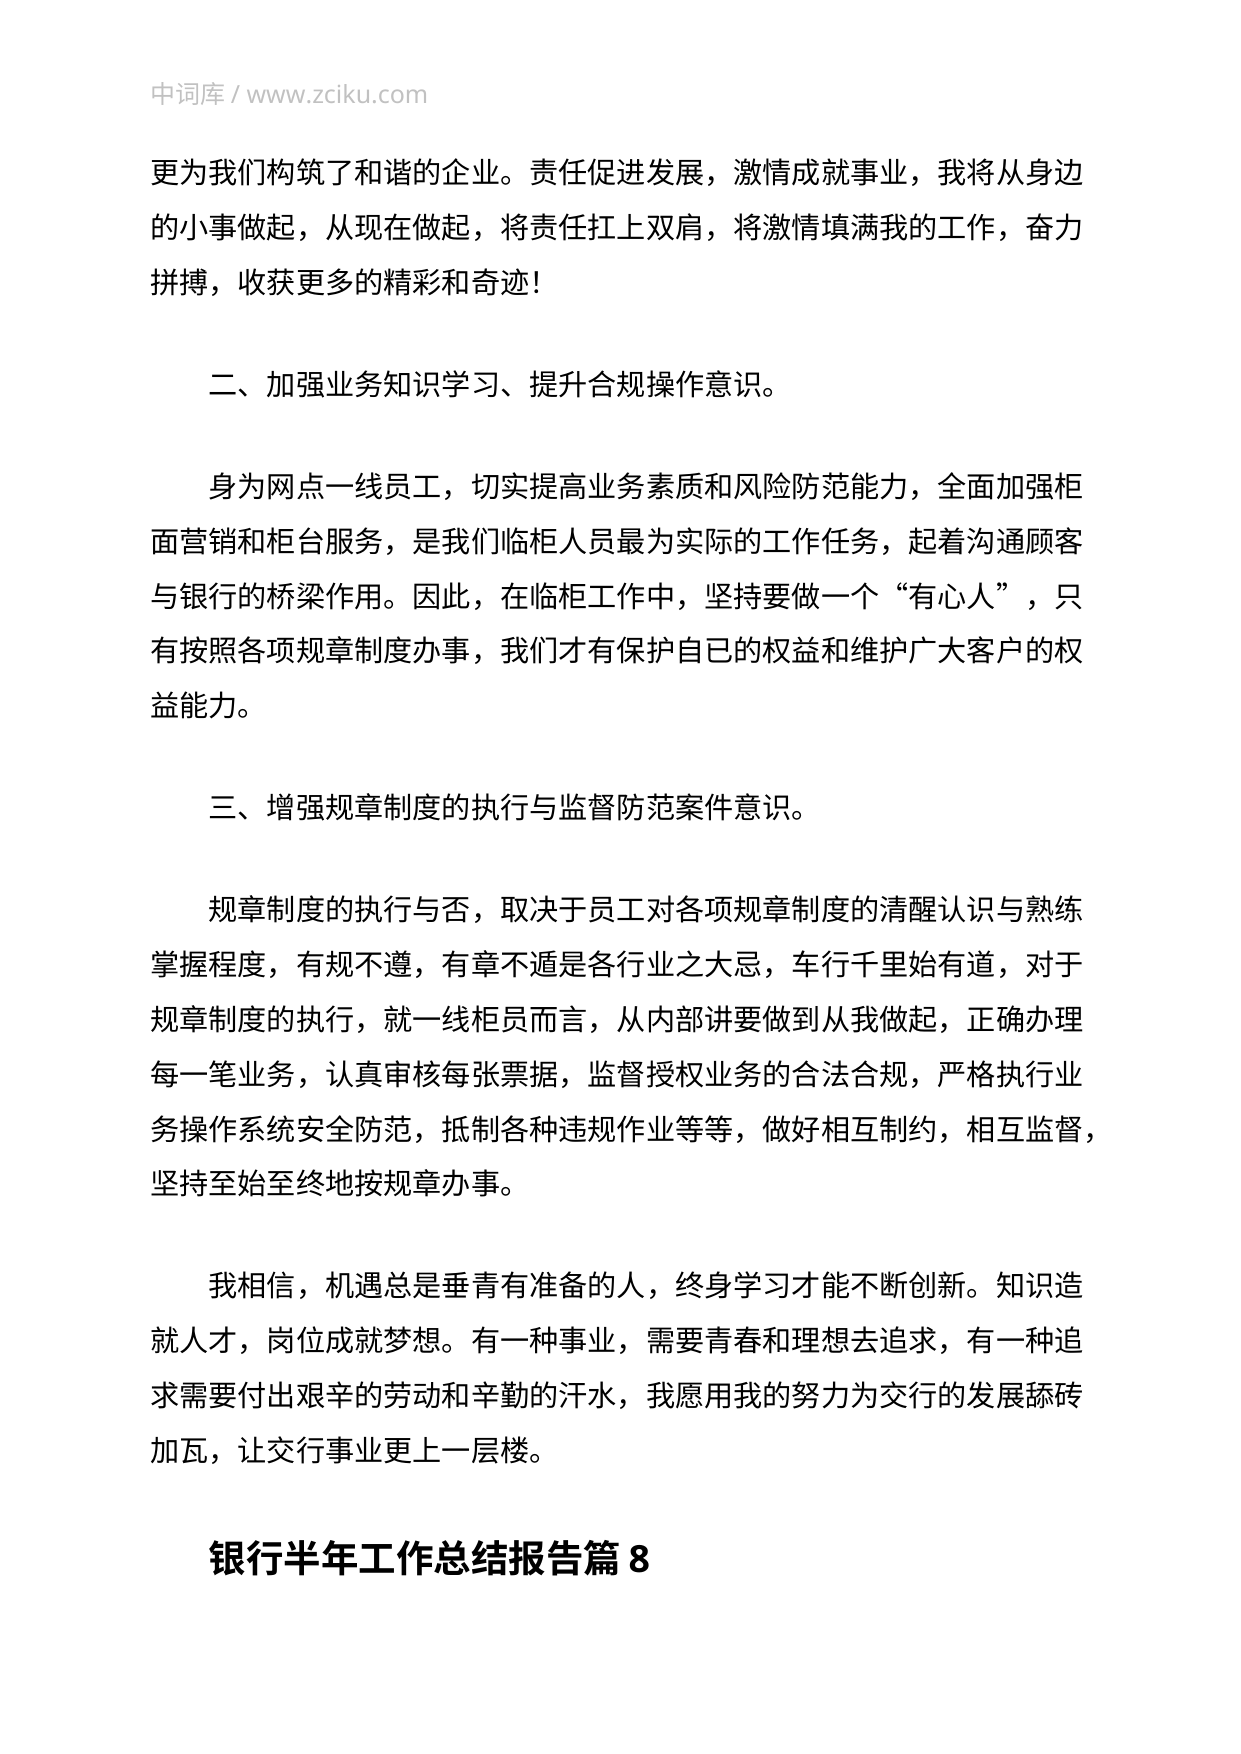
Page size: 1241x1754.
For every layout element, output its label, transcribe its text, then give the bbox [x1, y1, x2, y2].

text 三、增强规章制度的执行与监督防范案件意识。 [150, 785, 1090, 827]
text 银行半年工作总结报告篇8 [150, 1529, 1090, 1584]
text 我相信，机遇总是垂青有准备的人，终身学习才能不断创新。知识造就人才，岗位成就梦想。有一种事业，需要青春和理想去追求，有一种追求需要付出艰辛的劳动和辛勤的汗水，我愿用我的努力为交行的发展舔砖加瓦，让交行事业更上一层楼。 [150, 1263, 1090, 1470]
text 二、加强业务知识学习、提升合规操作意识。 [150, 362, 1090, 404]
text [150, 150, 1090, 302]
text 身为网点一线员工，切实提高业务素质和风险防范能力，全面加强柜面营销和柜台服务，是我们临柜人员最为实际的工作任务，起着沟通顾客与银行的桥梁作用。因此，在临柜工作中，坚持要做一个“有心人”，只有按照各项规章制度办事，我们才有保护自已的权益和维护广大客户的权益能力。 [150, 463, 1090, 725]
text 规章制度的执行与否，取决于员工对各项规章制度的清醒认识与熟练掌握程度，有规不遵，有章不遁是各行业之大忌，车行千里始有道，对于规章制度的执行，就一线柜员而言，从内部讲要做到从我做起，正确办理每一笔业务，认真审核每张票据，监督授权业务的合法合规，严格执行业务操作系统安全防范，抵制各种违规作业等等，做好相互制约，相互监督，坚持至始至终地按规章办事。 [150, 886, 1090, 1203]
